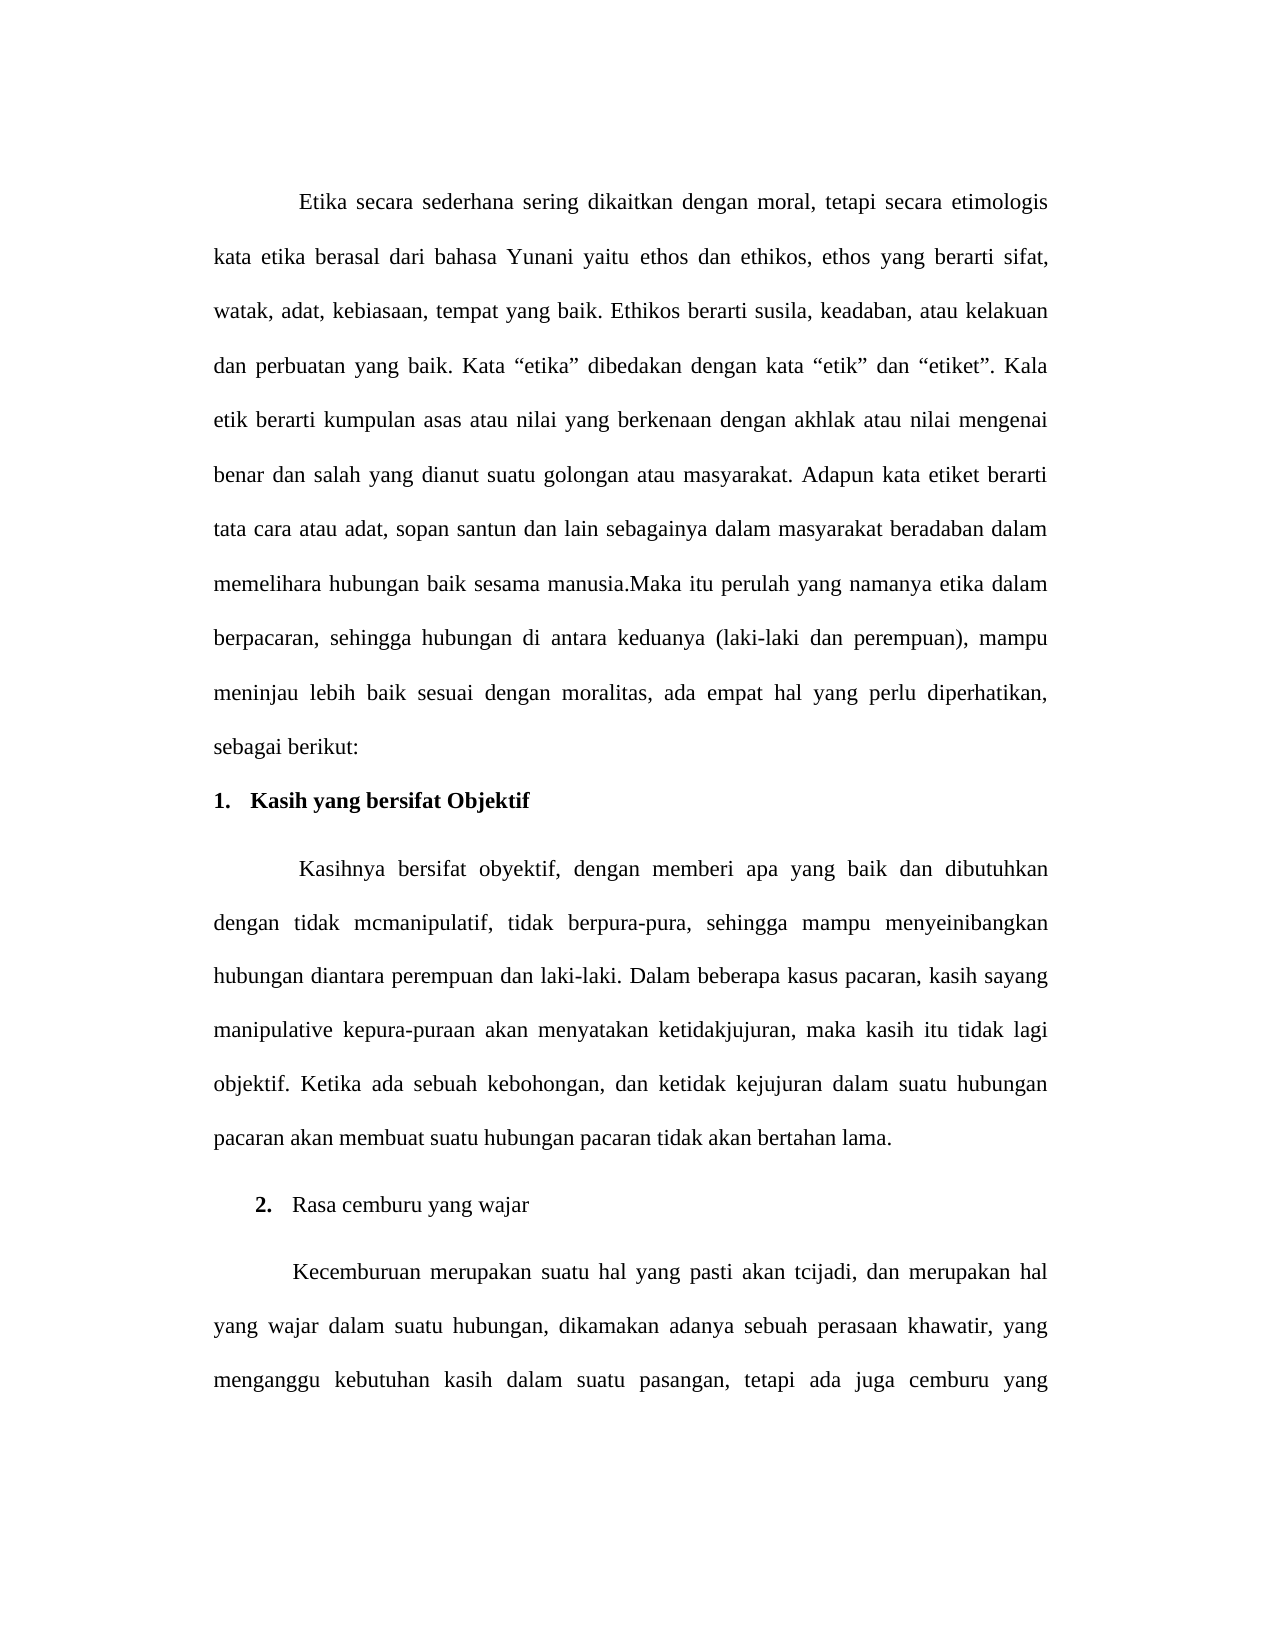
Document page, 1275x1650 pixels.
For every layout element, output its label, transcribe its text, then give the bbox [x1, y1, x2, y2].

list Kasih yang bersifat Objektif [213, 765, 1049, 820]
list Rasa cemburu yang wajar [213, 1194, 1049, 1217]
text Kasihnya bersifat obyektif, dengan memberi apa yang baik dan dibutuhkan dengan tidak mcmanipulatif, tidak berpura-pura, sehingga mampu menyeinibangkan hubungan diantara perempuan dan laki-laki. Dalam beberapa kasus pacaran, kasih sayang manipulative kepura-puraan akan menyatakan ketidakjujuran, maka kasih itu tidak lagi objektif. Ketika ada sebuah kebohongan, dan ketidak kejujuran dalam suatu hubungan pacaran akan membuat suatu hubungan pacaran tidak akan bertahan lama. [213, 833, 1049, 1157]
text Etika secara sederhana sering dikaitkan dengan moral, tetapi secara etimologis kata etika berasal dari bahasa Yunani yaitu ethos dan ethikos, ethos yang berarti sifat, watak, adat, kebiasaan, tempat yang baik. Ethikos berarti susila, keadaban, atau kelakuan dan perbuatan yang baik. Kata “etika” dibedakan dengan kata “etik” dan “etiket”. Kala etik berarti kumpulan asas atau nilai yang berkenaan dengan akhlak atau nilai mengenai benar dan salah yang dianut suatu golongan atau masyarakat. Adapun kata etiket berarti tata cara atau adat, sopan santun dan lain sebagainya dalam masyarakat beradaban dalam memelihara hubungan baik sesama manusia.Maka itu perulah yang namanya etika dalam berpacaran, sehingga hubungan di antara keduanya (laki-laki dan perempuan), mampu meninjau lebih baik sesuai dengan moralitas, ada empat hal yang perlu diperhatikan, sebagai berikut: [213, 166, 1049, 765]
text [213, 1237, 1049, 1398]
